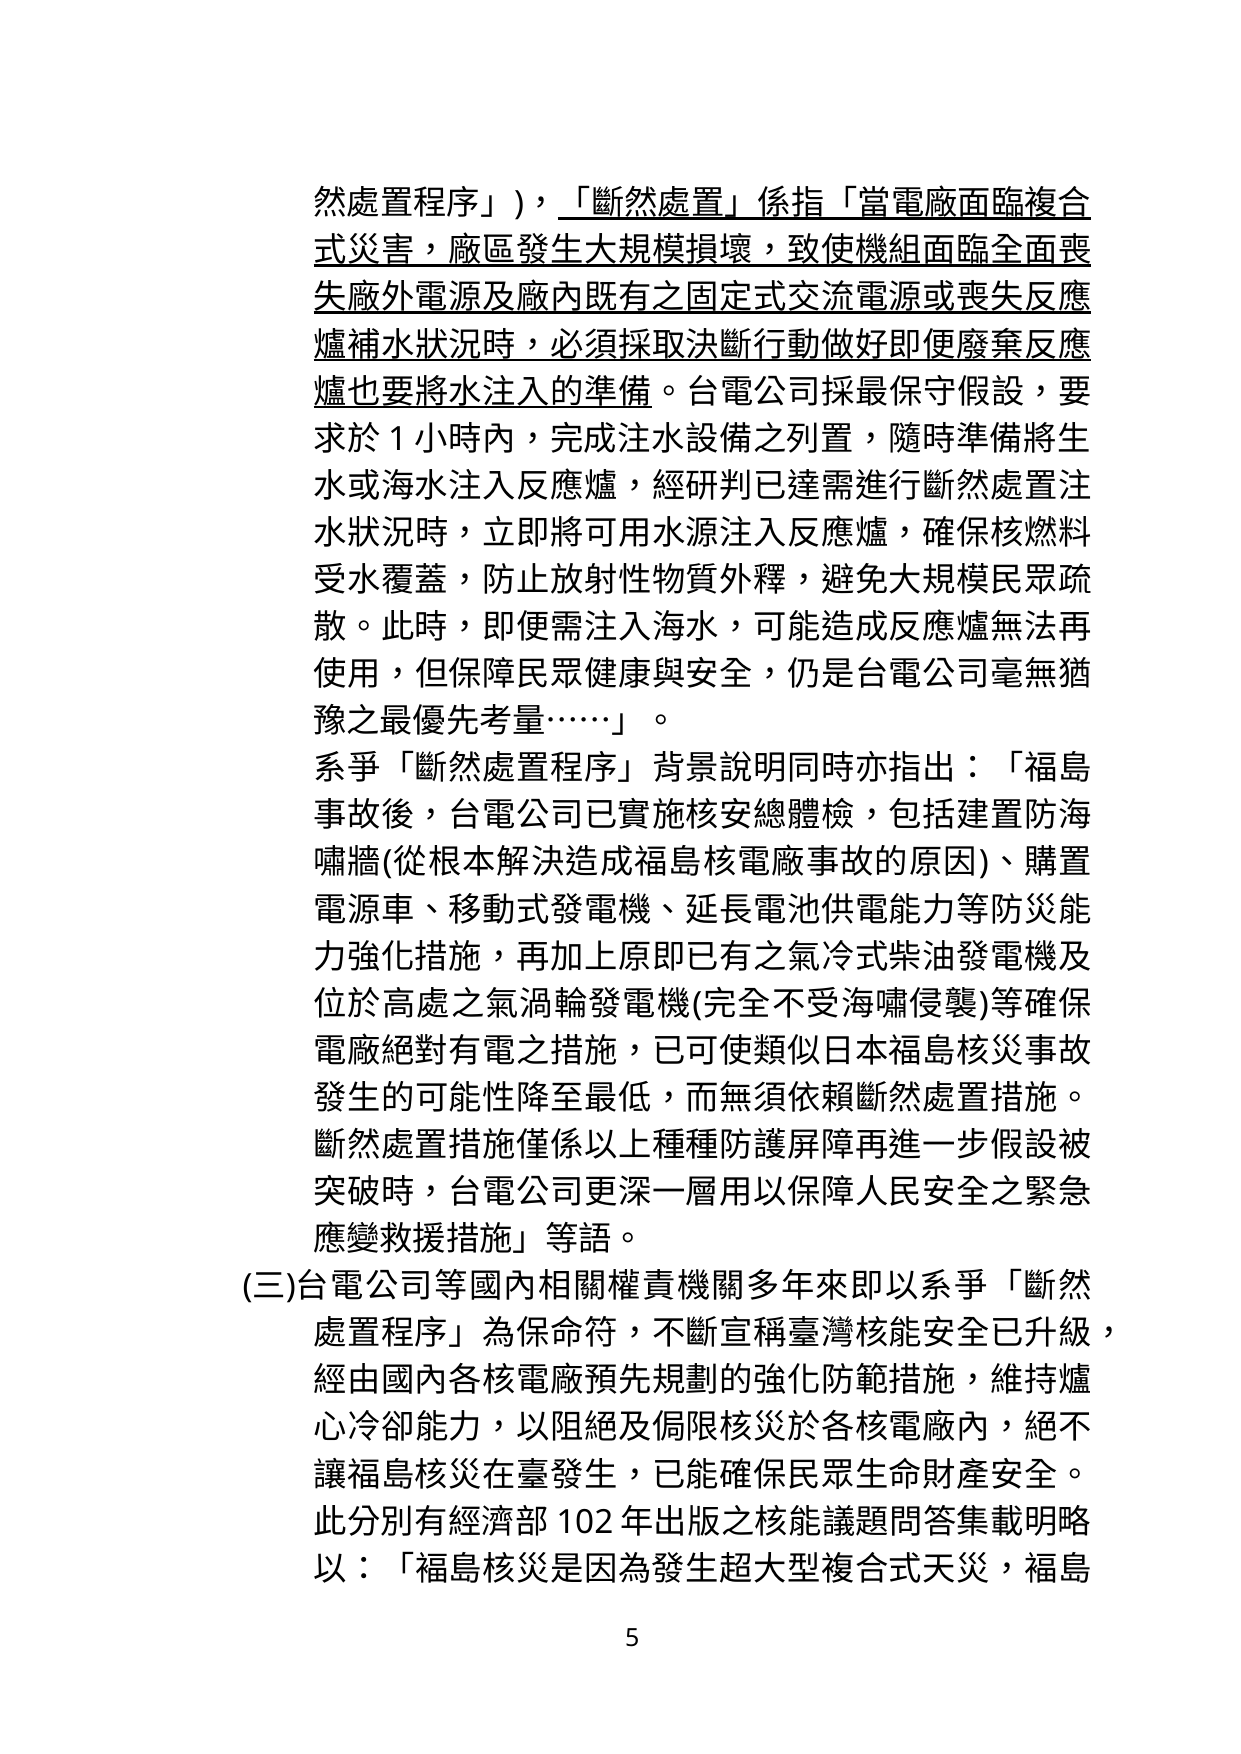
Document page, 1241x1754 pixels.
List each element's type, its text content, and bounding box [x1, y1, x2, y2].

subtitle 系爭「斷然處置程序」背景說明同時亦指出：「福島事故後，台電公司已實施核安總體檢，包括建置防海嘯牆(從根本解決造成福島核電廠事故的原因)、購置電源車、移動式發電機、延長電池供電能力等防災能力強化措施，再加上原即已有之氣冷式柴油發電機及位於高處之氣渦輪發電機(完全不受海嘯侵襲)等確保電廠絕對有電之措施，已可使類似日本福島核災事故發生的可能性降至最低，而無須依賴斷然處置措施。斷然處置措施僅係以上種種防護屏障再進一步假設被突破時，台電公司更深一層用以保障人民安全之緊急應變救援措施」等語。 [313, 742, 1092, 1260]
